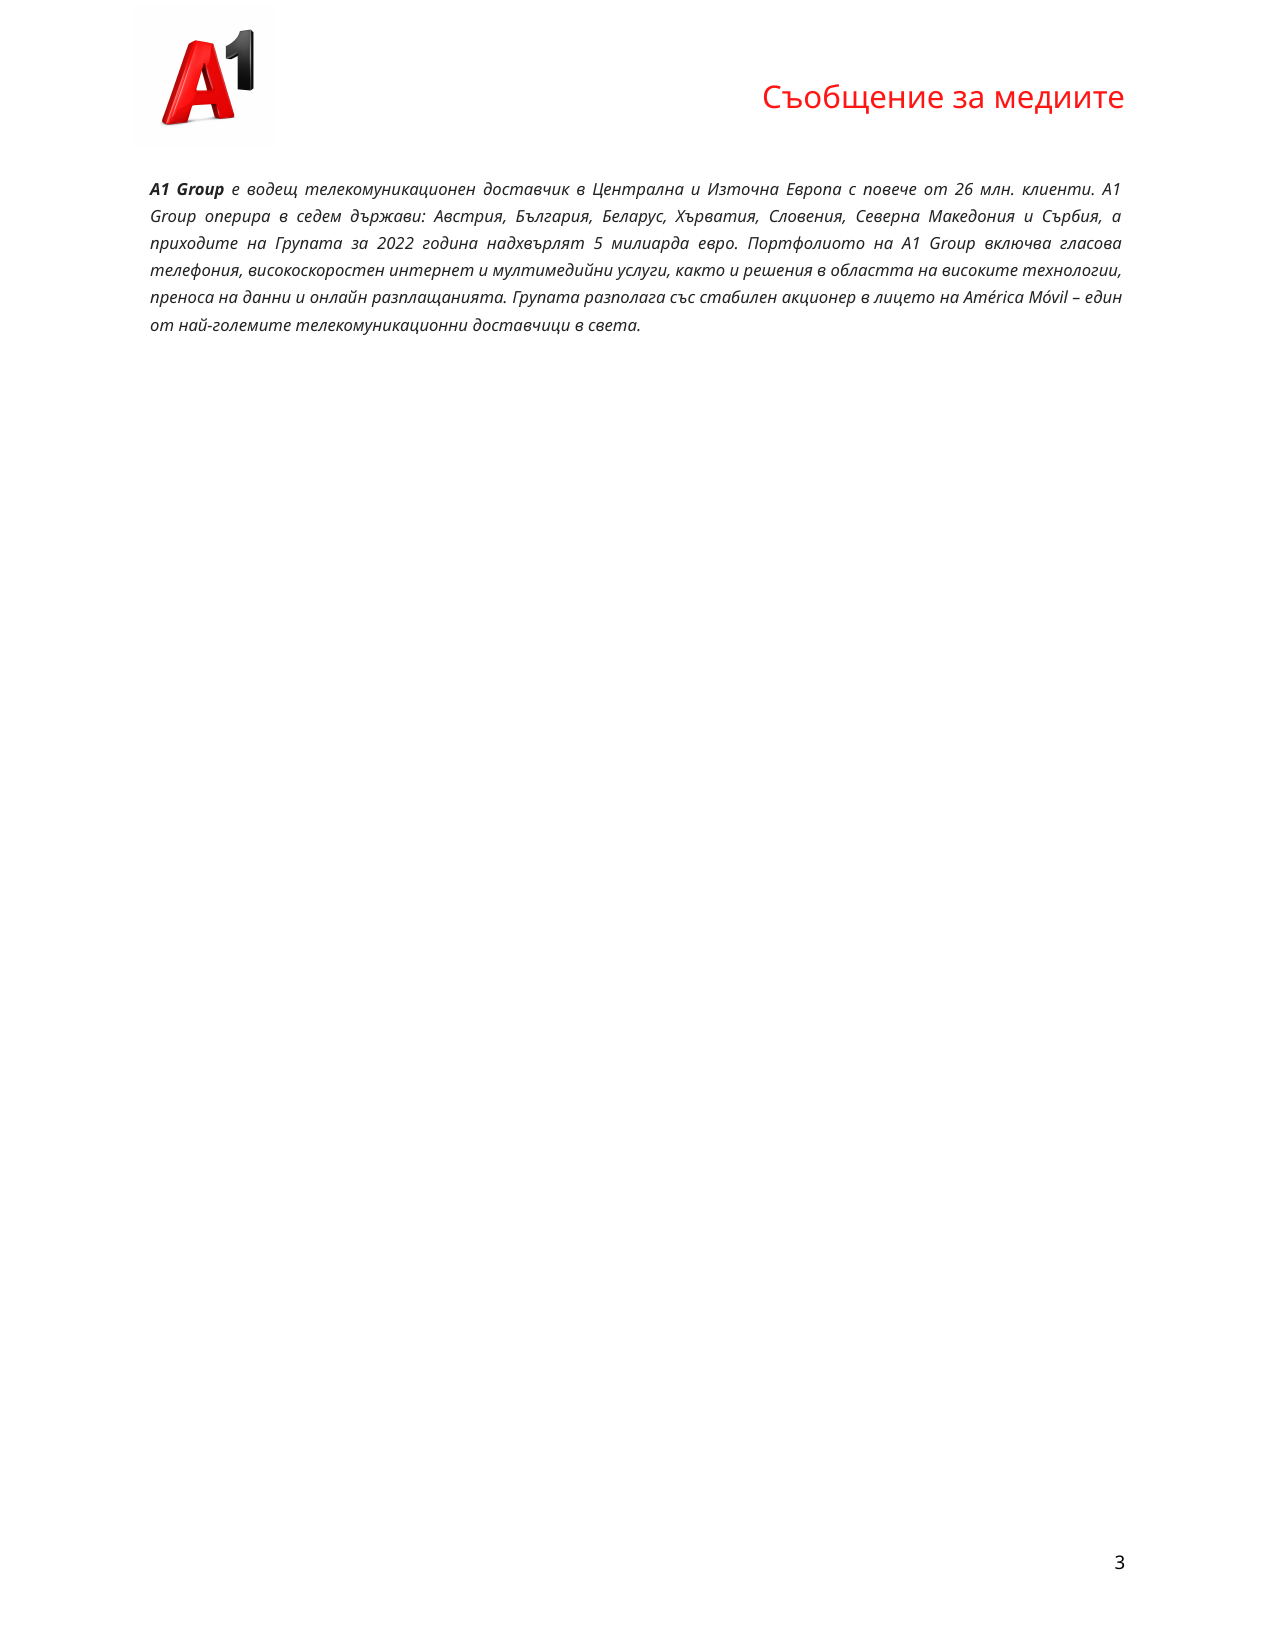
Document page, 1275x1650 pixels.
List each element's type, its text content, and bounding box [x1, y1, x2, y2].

picture [132, 6, 274, 147]
text A1 Group е водещ телекомуникационен доставчик в Централна и Източна Европа с повече от 26 млн. клиенти. A1 Group оперира в седем държави: Австрия, България, Беларус, Хърватия, Словения, Северна Македония и Сърбия, а приходите на Групата за 2022 година надхвърлят 5 милиарда евро. Портфолиото на A1 Group включва гласова телефония, високоскоростен интернет и мултимедийни услуги, както и решения в областта на високите технологии, преноса на данни и онлайн разплащанията. Групата разполага със стабилен акционер в лицето на América Móvil – един от най-големите телекомуникационни доставчици в света. [150, 177, 1125, 336]
